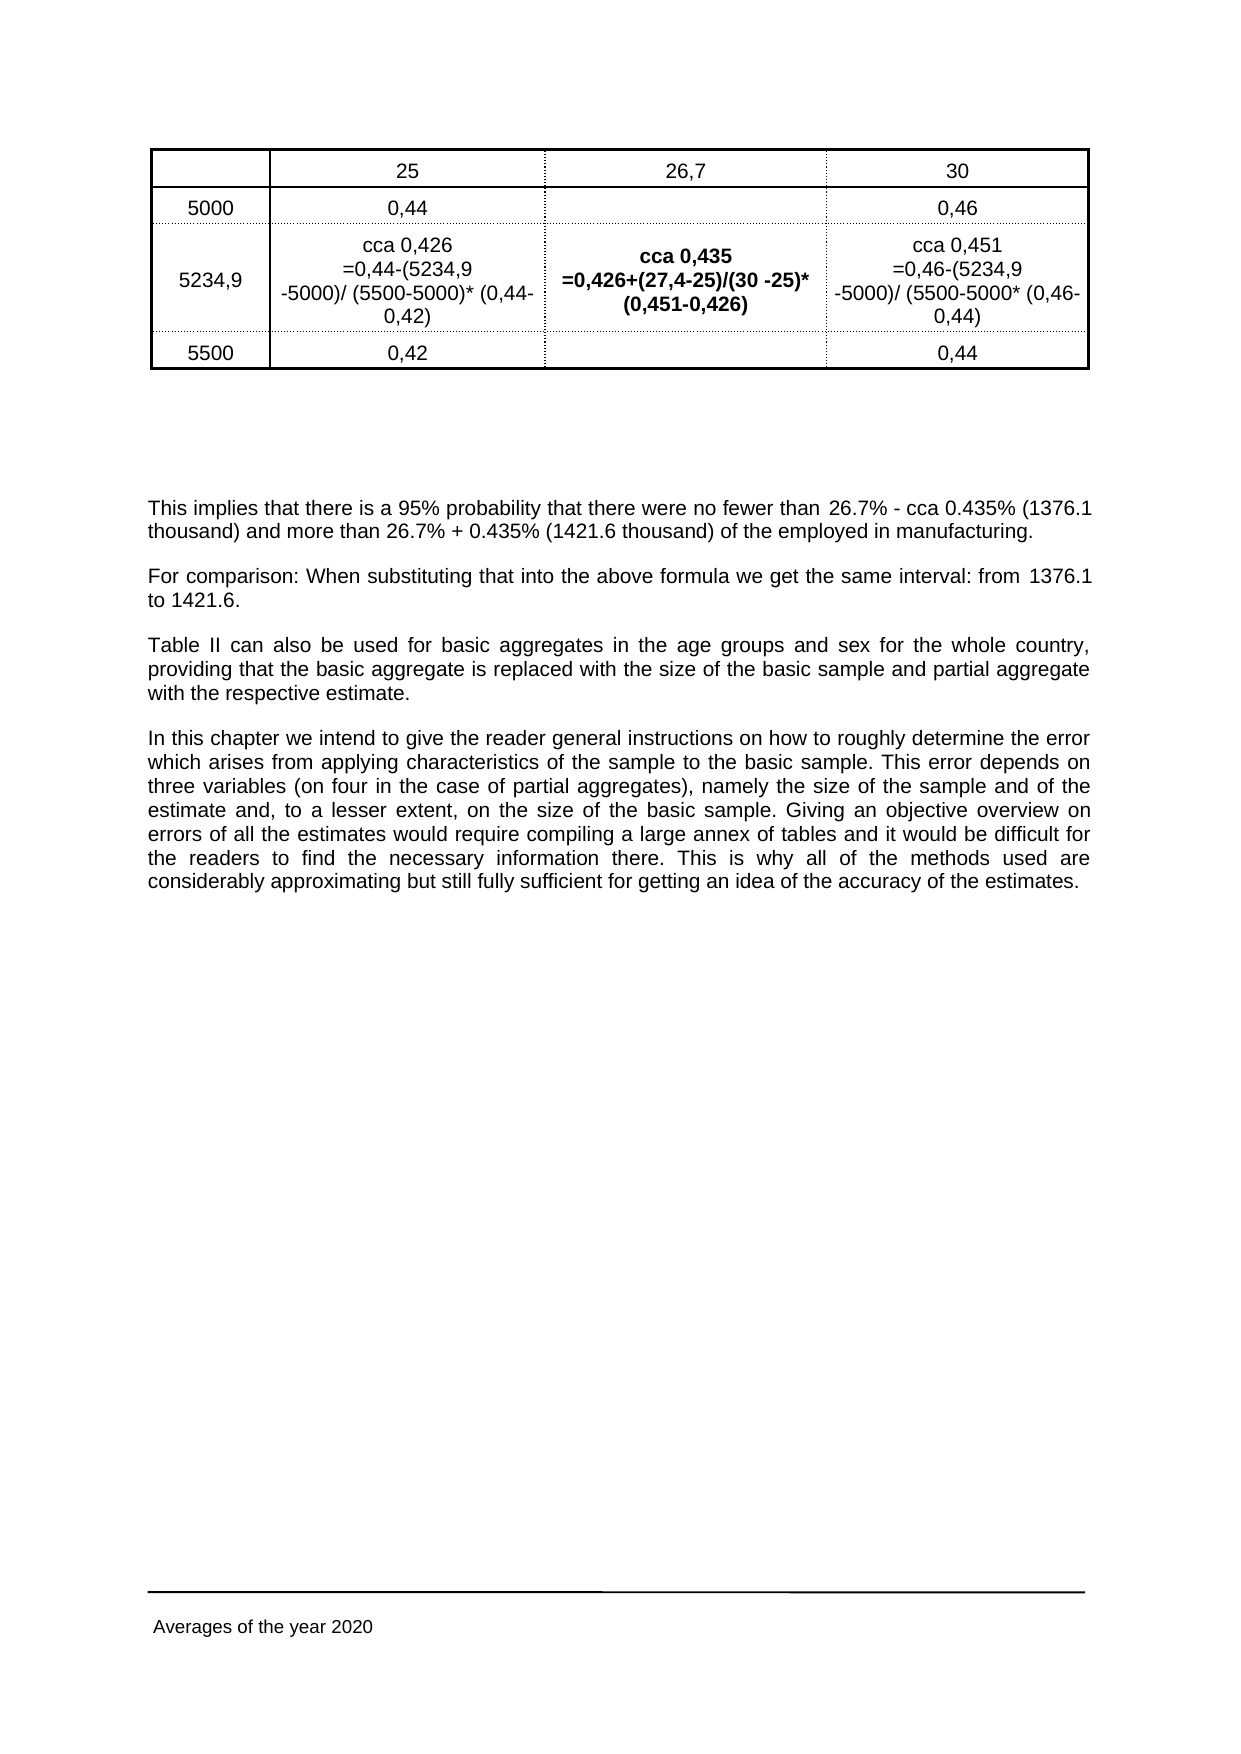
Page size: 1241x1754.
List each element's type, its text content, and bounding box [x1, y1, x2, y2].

table_cell [545, 331, 826, 367]
table_cell 0,44 [826, 331, 1087, 367]
table_cell 0,44 [271, 188, 545, 223]
table_cell 0,42 [271, 331, 545, 367]
text Table II can also be used for basic aggregates in the age groups and sex for the whole country, providing that the basic aggregate is replaced with the size of the basic sample and partial aggregate with the respective estimate. [148, 633, 1092, 705]
table_cell 0,46 [826, 188, 1087, 223]
table_header [153, 151, 269, 186]
text For comparison: When substituting that into the above formula we get the same interval: from 1376.1 to 1421.6. [148, 564, 1092, 612]
table_cell 5000 [153, 188, 269, 223]
table_header 26,7 [545, 151, 826, 186]
table_cell [545, 188, 826, 223]
table_cell cca 0,451 =0,46-(5234,9 -5000)/ (5500-5000* (0,46-0,44) [826, 223, 1087, 331]
table_cell cca 0,426 =0,44-(5234,9 -5000)/ (5500-5000)* (0,44-0,42) [271, 223, 545, 331]
table_header 30 [826, 151, 1087, 186]
table_cell cca 0,435 =0,426+(27,4-25)/(30 -25)* (0,451-0,426) [545, 223, 826, 331]
text This implies that there is a 95% probability that there were no fewer than 26.7% - cca 0.435% (1376.1 thousand) and more than 26.7% + 0.435% (1421.6 thousand) of the employed in manufacturing. [148, 495, 1092, 543]
table_cell 5234,9 [153, 223, 269, 331]
table_cell 5500 [153, 331, 269, 367]
table_header 25 [271, 151, 545, 186]
text In this chapter we intend to give the reader general instructions on how to roughly determine the error which arises from applying characteristics of the sample to the basic sample. This error depends on three variables (on four in the case of partial aggregates), namely the size of the sample and of the estimate and, to a lesser extent, on the size of the basic sample. Giving an objective overview on errors of all the estimates would require compiling a large annex of tables and it would be difficult for the readers to find the necessary information there. This is why all of the methods used are considerably approximating but still fully sufficient for getting an idea of the accuracy of the estimates. [148, 726, 1092, 893]
